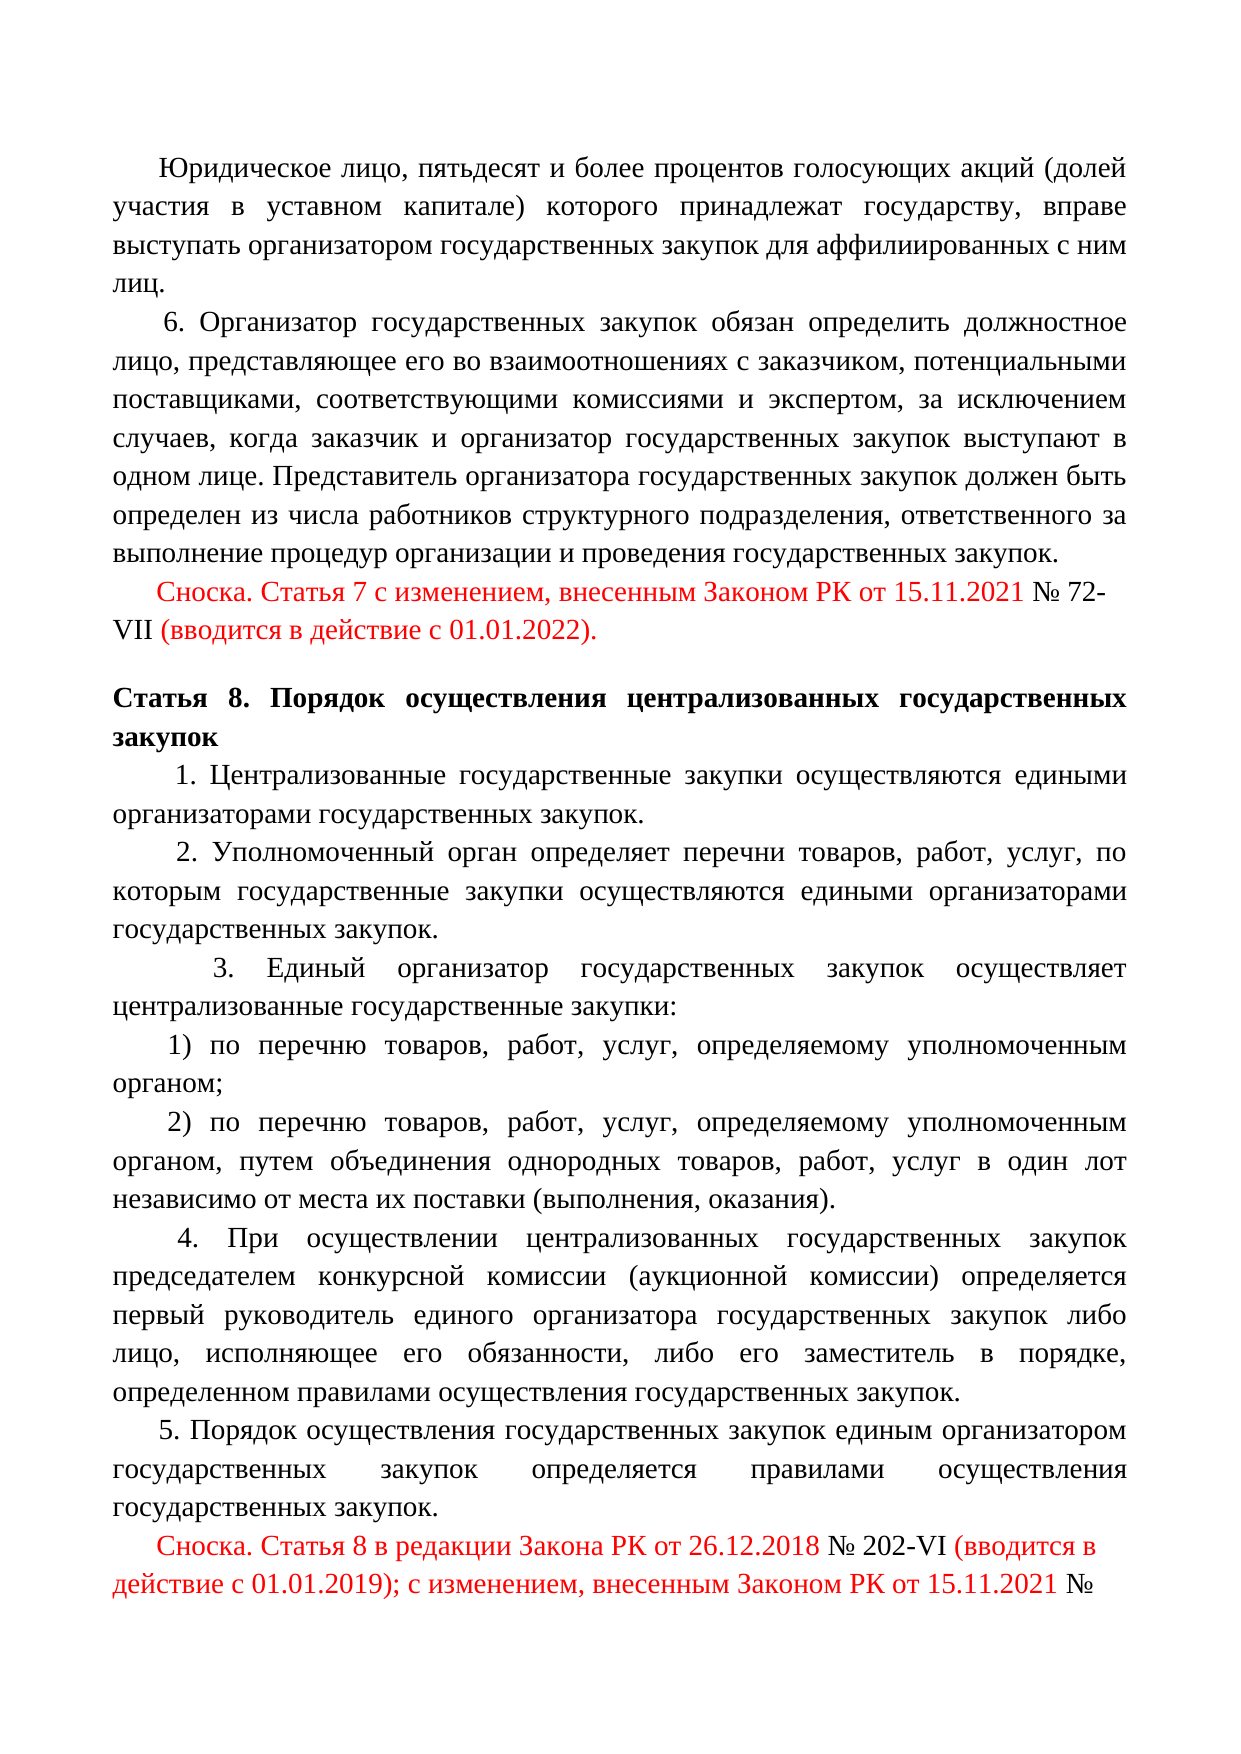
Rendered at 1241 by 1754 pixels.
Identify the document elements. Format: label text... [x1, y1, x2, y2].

text 1) по перечню товаров, работ, услуг, определяемому уполномоченным органом; [112, 1027, 1128, 1099]
text 6. Организатор государственных закупок обязан определить должностное лицо, представляющее его во взаимоотношениях с заказчиком, потенциальными поставщиками, соответствующими комиссиями и экспертом, за исключением случаев, когда заказчик и организатор государственных закупок выступают в одном лице. Представитель организатора государственных закупок должен быть определен из числа работников структурного подразделения, ответственного за выполнение процедур организации и проведения государственных закупок. [112, 304, 1128, 569]
text Юридическое лицо, пятьдесят и более процентов голосующих акций (долей участия в уставном капитале) которого принадлежат государству, вправе выступать организатором государственных закупок для аффилиированных с ним лиц. [112, 150, 1128, 299]
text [112, 1528, 1128, 1600]
text 4. При осуществлении централизованных государственных закупок председателем конкурсной комиссии (аукционной комиссии) определяется первый руководитель единого организатора государственных закупок либо лицо, исполняющее его обязанности, либо его заместитель в порядке, определенном правилами осуществления государственных закупок. [112, 1220, 1128, 1407]
text Статья 8. Порядок осуществления централизованных государственных закупок [112, 680, 1128, 752]
text 2) по перечню товаров, работ, услуг, определяемому уполномоченным органом, путем объединения однородных товаров, работ, услуг в один лот независимо от места их поставки (выполнения, оказания). [112, 1104, 1128, 1215]
text 1. Централизованные государственные закупки осуществляются едиными организаторами государственных закупок. [112, 757, 1128, 829]
text 5. Порядок осуществления государственных закупок единым организатором государственных закупок определяется правилами осуществления государственных закупок. [112, 1412, 1128, 1523]
text 2. Уполномоченный орган определяет перечни товаров, работ, услуг, по которым государственные закупки осуществляются едиными организаторами государственных закупок. [112, 834, 1128, 945]
text 3. Единый организатор государственных закупок осуществляет централизованные государственные закупки: [112, 950, 1128, 1022]
text Сноска. Статья 7 с изменением, внесенным Законом РК от 15.11.2021 № 72-VII (вводится в действие с 01.01.2022). [112, 574, 1128, 676]
